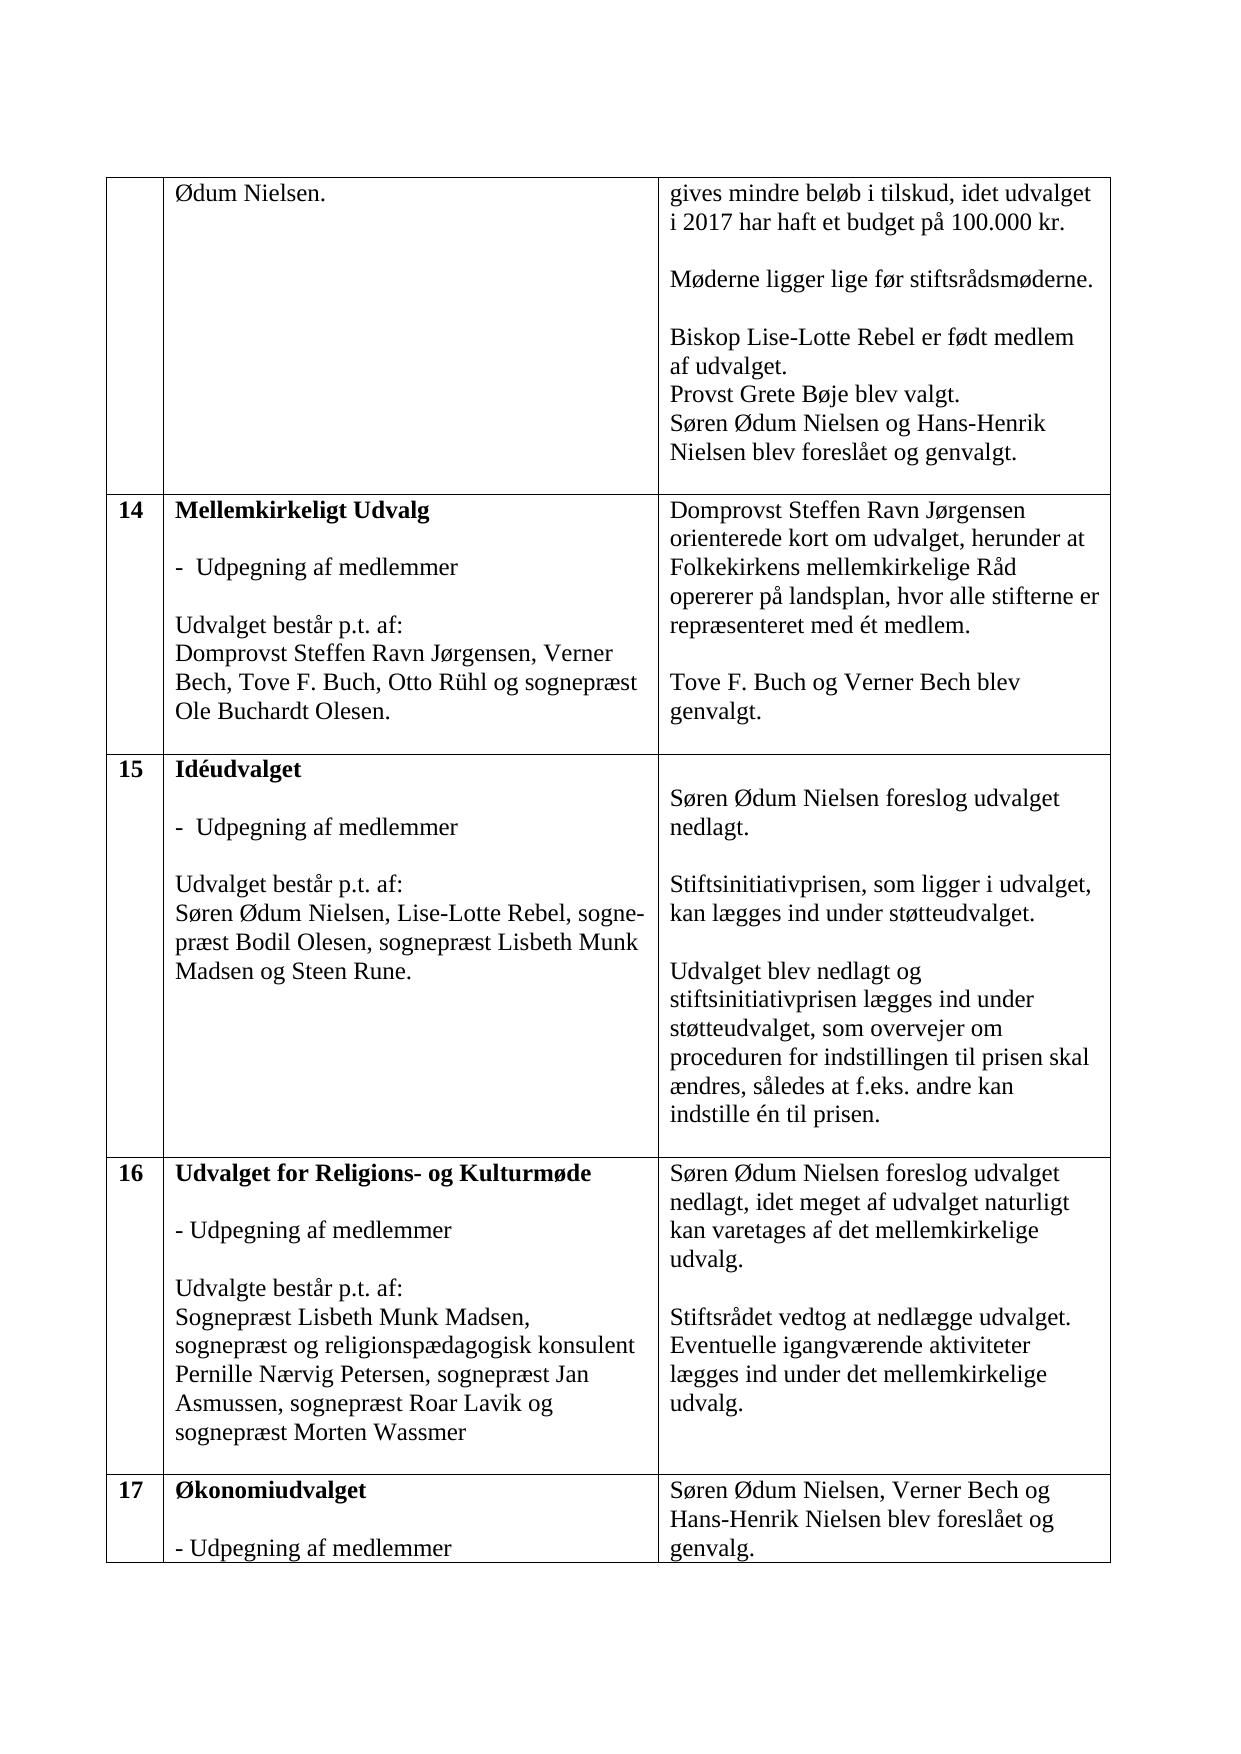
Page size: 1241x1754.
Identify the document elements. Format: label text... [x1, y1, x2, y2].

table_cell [659, 178, 1110, 494]
table_cell Mellemkirkeligt Udvalg - Udpegning af medlemmer Udvalget består p.t. af: Domprovst Steffen Ravn Jørgensen, Verner Bech, Tove F. Buch, Otto Rühl og sognepræst Ole Buchardt Olesen. [164, 495, 658, 753]
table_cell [659, 1475, 1110, 1562]
table_cell Søren Ødum Nielsen foreslog udvalget nedlagt, idet meget af udvalget naturligt kan varetages af det mellemkirkelige udvalg. Stiftsrådet vedtog at nedlægge udvalget. Eventuelle igangværende aktiviteter lægges ind under det mellemkirkelige udvalg. [659, 1158, 1110, 1474]
table_cell 15 [107, 755, 163, 1157]
table_cell 17 [107, 1475, 163, 1562]
table_cell Søren Ødum Nielsen foreslog udvalget nedlagt. Stiftsinitiativprisen, som ligger i udvalget, kan lægges ind under støtteudvalget. Udvalget blev nedlagt og stiftsinitiativprisen lægges ind under støtteudvalget, som overvejer om proceduren for indstillingen til prisen skal ændres, således at f.eks. andre kan indstille én til prisen. [659, 755, 1110, 1157]
table_cell 13 [107, 178, 163, 494]
table_cell Idéudvalget - Udpegning af medlemmer Udvalget består p.t. af: Søren Ødum Nielsen, Lise-Lotte Rebel, sogne-præst Bodil Olesen, sognepræst Lisbeth Munk Madsen og Steen Rune. [164, 755, 658, 1157]
table_cell 16 [107, 1158, 163, 1474]
table_cell 14 [107, 495, 163, 753]
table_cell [164, 1475, 658, 1562]
table_cell Udvalget for Religions- og Kulturmøde - Udpegning af medlemmer Udvalgte består p.t. af: Sognepræst Lisbeth Munk Madsen, sognepræst og religionspædagogisk konsulent Pernille Nærvig Petersen, sognepræst Jan Asmussen, sognepræst Roar Lavik og sognepræst Morten Wassmer [164, 1158, 658, 1474]
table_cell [164, 178, 658, 494]
table_cell Domprovst Steffen Ravn Jørgensen orienterede kort om udvalget, herunder at Folkekirkens mellemkirkelige Råd opererer på landsplan, hvor alle stifterne er repræsenteret med ét medlem. Tove F. Buch og Verner Bech blev genvalgt. [659, 495, 1110, 753]
